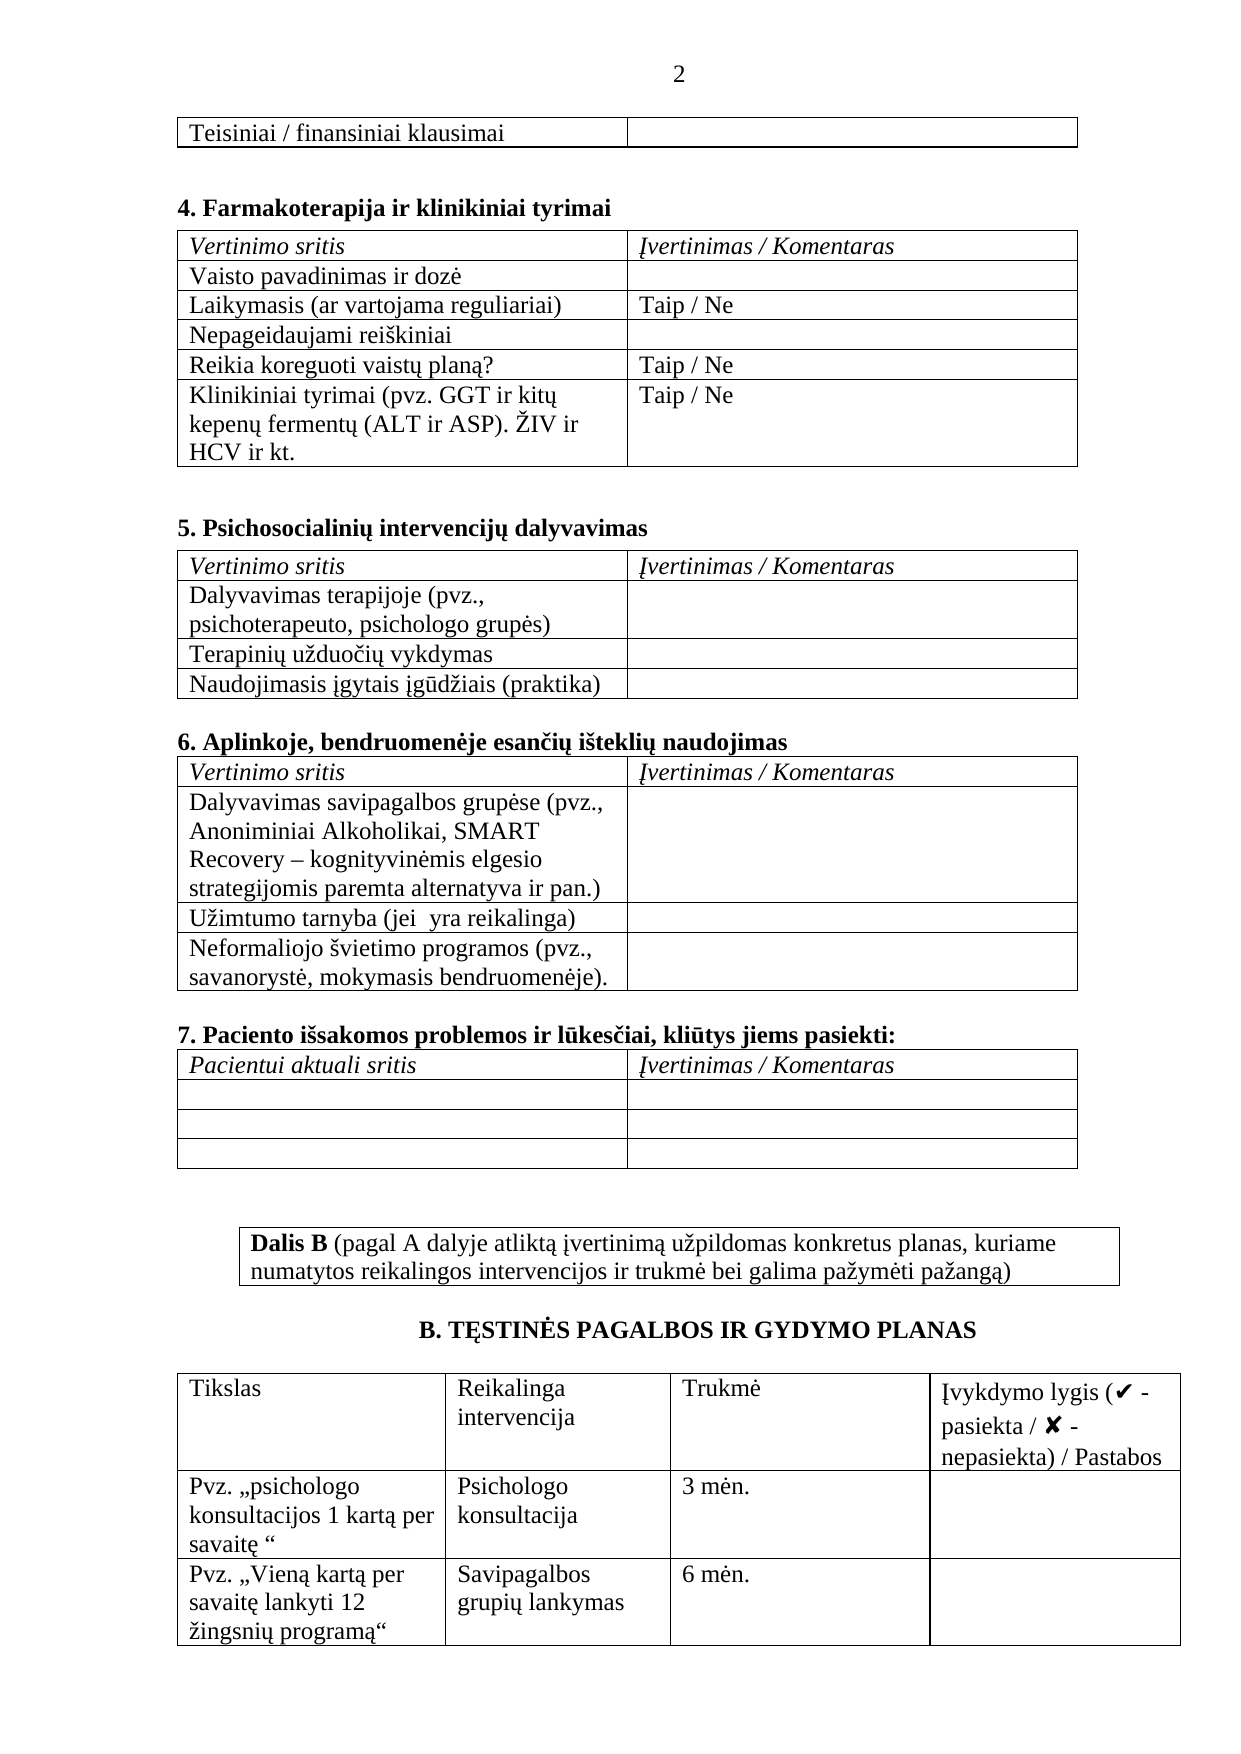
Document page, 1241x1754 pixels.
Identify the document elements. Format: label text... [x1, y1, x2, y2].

table_cell [628, 787, 1077, 902]
table_cell [628, 669, 1077, 698]
table_header Įvertinimas / Komentaras [628, 1050, 1077, 1079]
table_header Vertinimo sritis [178, 551, 627, 579]
table_header Vertinimo sritis [178, 231, 627, 260]
text B. TĘSTINĖS PAGALBOS IR GYDYMO PLANAS [215, 1315, 1181, 1344]
table_cell [628, 320, 1077, 349]
table_cell Pvz. „psichologo konsultacijos 1 kartą per savaitę “ [178, 1471, 445, 1558]
subtitle 4. Farmakoterapija ir klinikiniai tyrimai [177, 193, 1181, 222]
table_header Įvykdymo lygis (✔ - pasiekta / ✘ - nepasiekta) / Pastabos [931, 1374, 1180, 1470]
table_cell [628, 581, 1077, 638]
table_cell Taip / Ne [628, 380, 1077, 466]
table_cell Klinikiniai tyrimai (pvz. GGT ir kitų kepenų fermentų (ALT ir ASP). ŽIV ir HCV ir kt. [178, 380, 627, 466]
table_cell [178, 1080, 627, 1108]
table_header Įvertinimas / Komentaras [628, 757, 1077, 786]
table_header Dalis B (pagal A dalyje atliktą įvertinimą užpildomas konkretus planas, kuriame numatytos reikalingos intervencijos ir trukmė bei galima pažymėti pažangą) [240, 1228, 1119, 1285]
table_cell [628, 261, 1077, 289]
table_cell [628, 118, 1077, 146]
table_cell [628, 639, 1077, 668]
text 6. Aplinkoje, bendruomenėje esančių išteklių naudojimas [177, 727, 1181, 756]
text 7. Paciento išsakomos problemos ir lūkesčiai, kliūtys jiems pasiekti: [177, 1020, 1181, 1049]
table_cell Teisiniai / finansiniai klausimai [178, 118, 627, 146]
table_header Trukmė [671, 1374, 929, 1470]
table_cell [628, 1110, 1077, 1138]
table_cell Taip / Ne [628, 291, 1077, 319]
table_cell Nepageidaujami reiškiniai [178, 320, 627, 349]
table_cell Savipagalbos grupių lankymas [446, 1559, 670, 1645]
table_cell [178, 1139, 627, 1168]
table_cell Reikia koreguoti vaistų planą? [178, 350, 627, 379]
table_cell 3 mėn. [671, 1471, 929, 1558]
table_cell Vaisto pavadinimas ir dozė [178, 261, 627, 289]
table_cell Terapinių užduočių vykdymas [178, 639, 627, 668]
table_cell Taip / Ne [628, 350, 1077, 379]
table_cell Naudojimasis įgytais įgūdžiais (praktika) [178, 669, 627, 698]
table_cell [931, 1559, 1180, 1645]
table_cell 6 mėn. [671, 1559, 929, 1645]
table_cell [628, 1139, 1077, 1168]
table_cell [628, 903, 1077, 932]
table_header Įvertinimas / Komentaras [628, 551, 1077, 579]
table_cell Pvz. „Vieną kartą per savaitę lankyti 12 žingsnių programą“ [178, 1559, 445, 1645]
table_header Reikalinga intervencija [446, 1374, 670, 1470]
table_cell [628, 1080, 1077, 1108]
subtitle 5. Psichosocialinių intervencijų dalyvavimas [177, 513, 1181, 541]
table_cell Dalyvavimas savipagalbos grupėse (pvz., Anoniminiai Alkoholikai, SMART Recovery – kognityvinėmis elgesio strategijomis paremta alternatyva ir pan.) [178, 787, 627, 902]
table_header Įvertinimas / Komentaras [628, 231, 1077, 260]
table_header Vertinimo sritis [178, 757, 627, 786]
table_cell Užimtumo tarnyba (jei yra reikalinga) [178, 903, 627, 932]
table_cell Neformaliojo švietimo programos (pvz., savanorystė, mokymasis bendruomenėje). [178, 933, 627, 990]
table_cell Laikymasis (ar vartojama reguliariai) [178, 291, 627, 319]
table_cell [931, 1471, 1180, 1558]
table_header Pacientui aktuali sritis [178, 1050, 627, 1079]
table_cell [628, 933, 1077, 990]
table_cell Dalyvavimas terapijoje (pvz., psichoterapeuto, psichologo grupės) [178, 581, 627, 638]
table_header Tikslas [178, 1374, 445, 1470]
table_cell Psichologo konsultacija [446, 1471, 670, 1558]
table_cell [178, 1110, 627, 1138]
